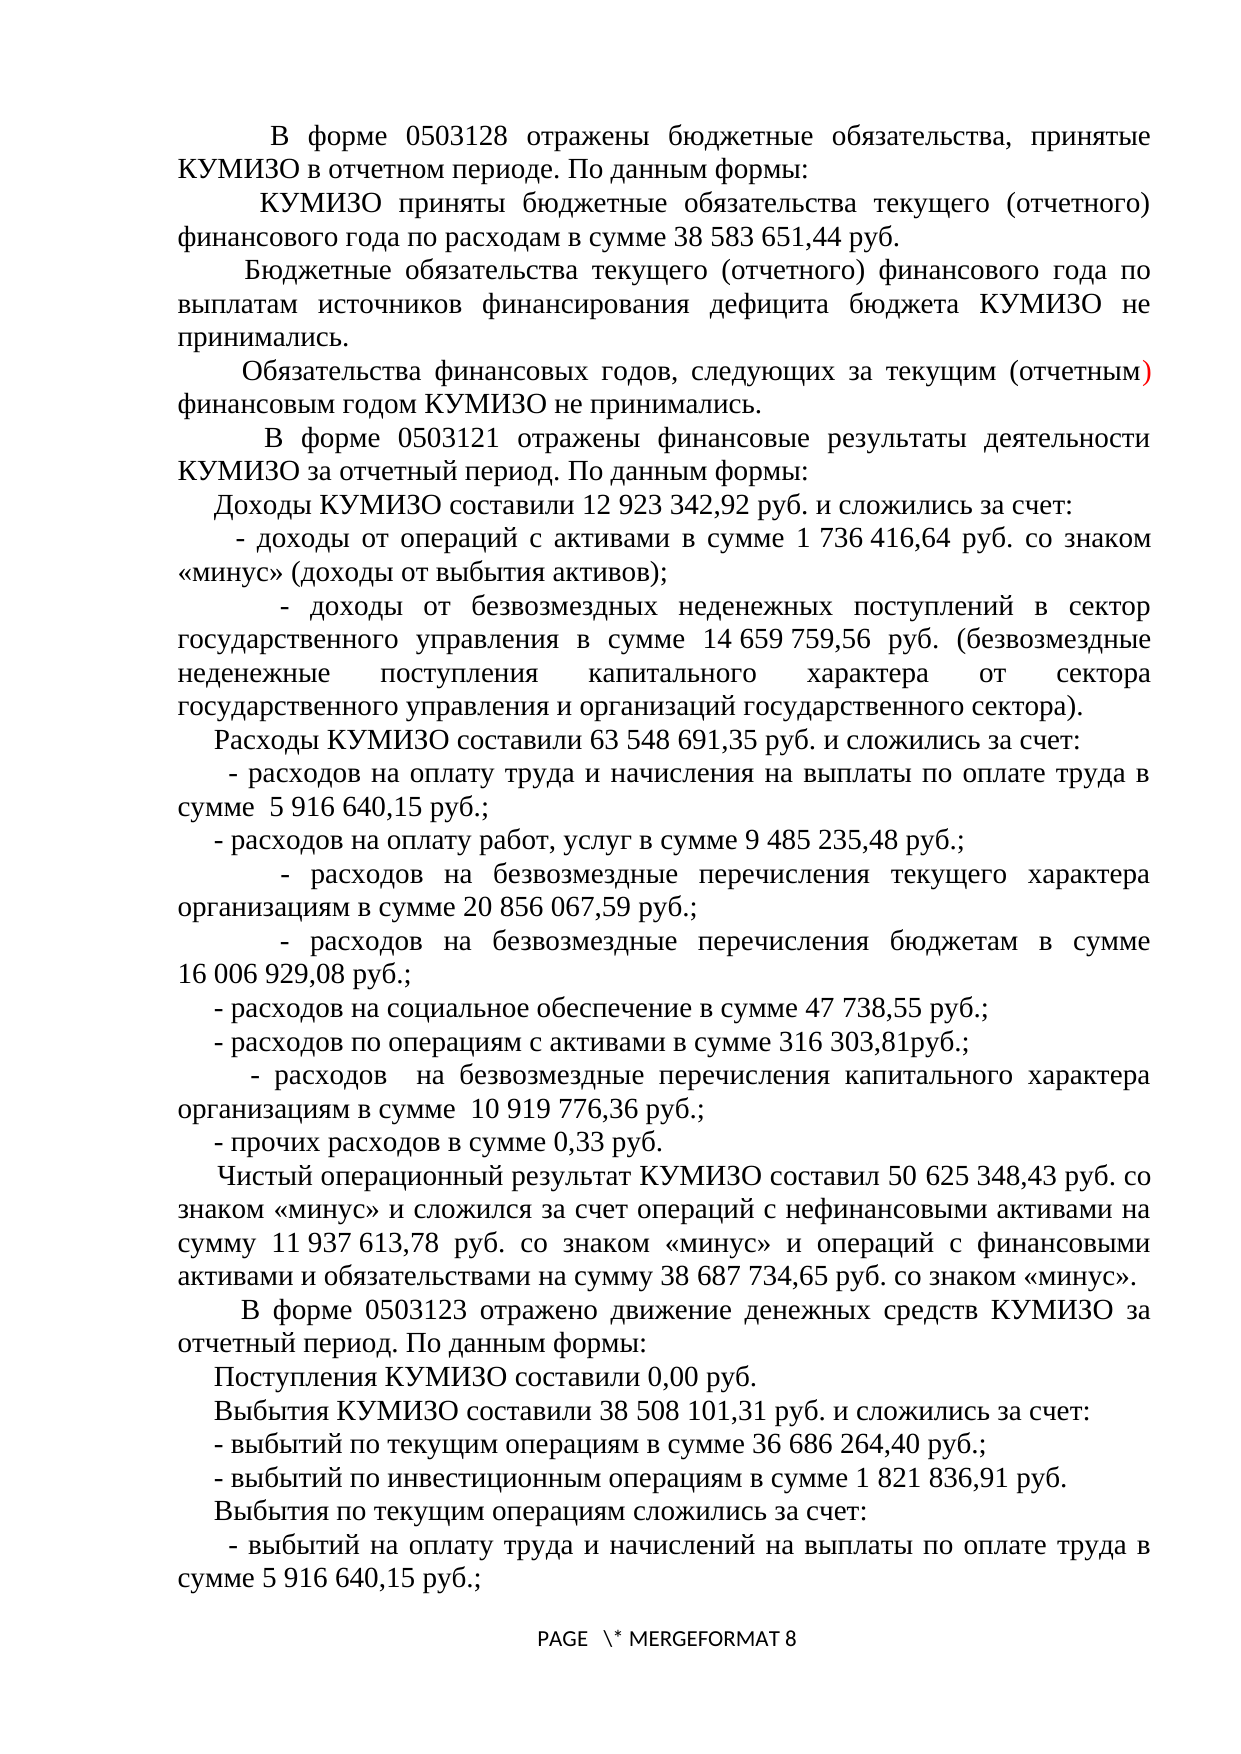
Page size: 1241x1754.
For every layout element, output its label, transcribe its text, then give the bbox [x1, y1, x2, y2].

text - расходов на оплату работ, услуг в сумме 9 485 235,48 руб.; [177, 822, 1152, 856]
text - расходов на социальное обеспечение в сумме 47 738,55 руб.; [177, 990, 1152, 1024]
text В форме 0503123 отражено движение денежных средств КУМИЗО за отчетный период. По данным формы: [177, 1292, 1152, 1359]
text - доходы от безвозмездных неденежных поступлений в сектор государственного управления в сумме 14 659 759,56 руб. (безвозмездные неденежные поступления капитального характера от сектора государственного управления и организаций государственного сектора). [177, 588, 1152, 722]
text - расходов на оплату труда и начисления на выплаты по оплате труда в сумме 5 916 640,15 руб.; [177, 755, 1152, 822]
text Выбытия КУМИЗО составили 38 508 101,31 руб. и сложились за счет: [177, 1393, 1152, 1426]
text - расходов на безвозмездные перечисления текущего характера организациям в сумме 20 856 067,59 руб.; [177, 856, 1152, 923]
text - расходов по операциям с активами в сумме 316 303,81руб.; [177, 1024, 1152, 1057]
text КУМИЗО приняты бюджетные обязательства текущего (отчетного) финансового года по расходам в сумме 38 583 651,44 руб. [177, 185, 1152, 252]
text Обязательства финансовых годов, следующих за текущим (отчетным) финансовым годом КУМИЗО не принимались. [177, 353, 1152, 420]
text Расходы КУМИЗО составили 63 548 691,35 руб. и сложились за счет: [177, 722, 1152, 755]
text Доходы КУМИЗО составили 12 923 342,92 руб. и сложились за счет: [177, 487, 1152, 521]
text - выбытий на оплату труда и начислений на выплаты по оплате труда в сумме 5 916 640,15 руб.; [177, 1527, 1152, 1594]
text - доходы от операций с активами в сумме 1 736 416,64 руб. со знаком «минус» (доходы от выбытия активов); [177, 521, 1152, 588]
text В форме 0503128 отражены бюджетные обязательства, принятые КУМИЗО в отчетном периоде. По данным формы: [177, 118, 1152, 185]
text - выбытий по инвестиционным операциям в сумме 1 821 836,91 руб. [177, 1460, 1152, 1493]
text - выбытий по текущим операциям в сумме 36 686 264,40 руб.; [177, 1426, 1152, 1460]
text В форме 0503121 отражены финансовые результаты деятельности КУМИЗО за отчетный период. По данным формы: [177, 420, 1152, 487]
text Выбытия по текущим операциям сложились за счет: [177, 1493, 1152, 1527]
text Поступления КУМИЗО составили 0,00 руб. [177, 1359, 1152, 1393]
text - расходов на безвозмездные перечисления капитального характера организациям в сумме 10 919 776,36 руб.; [177, 1057, 1152, 1124]
text - расходов на безвозмездные перечисления бюджетам в сумме 16 006 929,08 руб.; [177, 923, 1152, 990]
text - прочих расходов в сумме 0,33 руб. [177, 1124, 1152, 1158]
text Бюджетные обязательства текущего (отчетного) финансового года по выплатам источников финансирования дефицита бюджета КУМИЗО не принимались. [177, 252, 1152, 353]
text Чистый операционный результат КУМИЗО составил 50 625 348,43 руб. со знаком «минус» и сложился за счет операций с нефинансовыми активами на сумму 11 937 613,78 руб. со знаком «минус» и операций с финансовыми активами и обязательствами на сумму 38 687 734,65 руб. со знаком «минус». [177, 1158, 1152, 1292]
